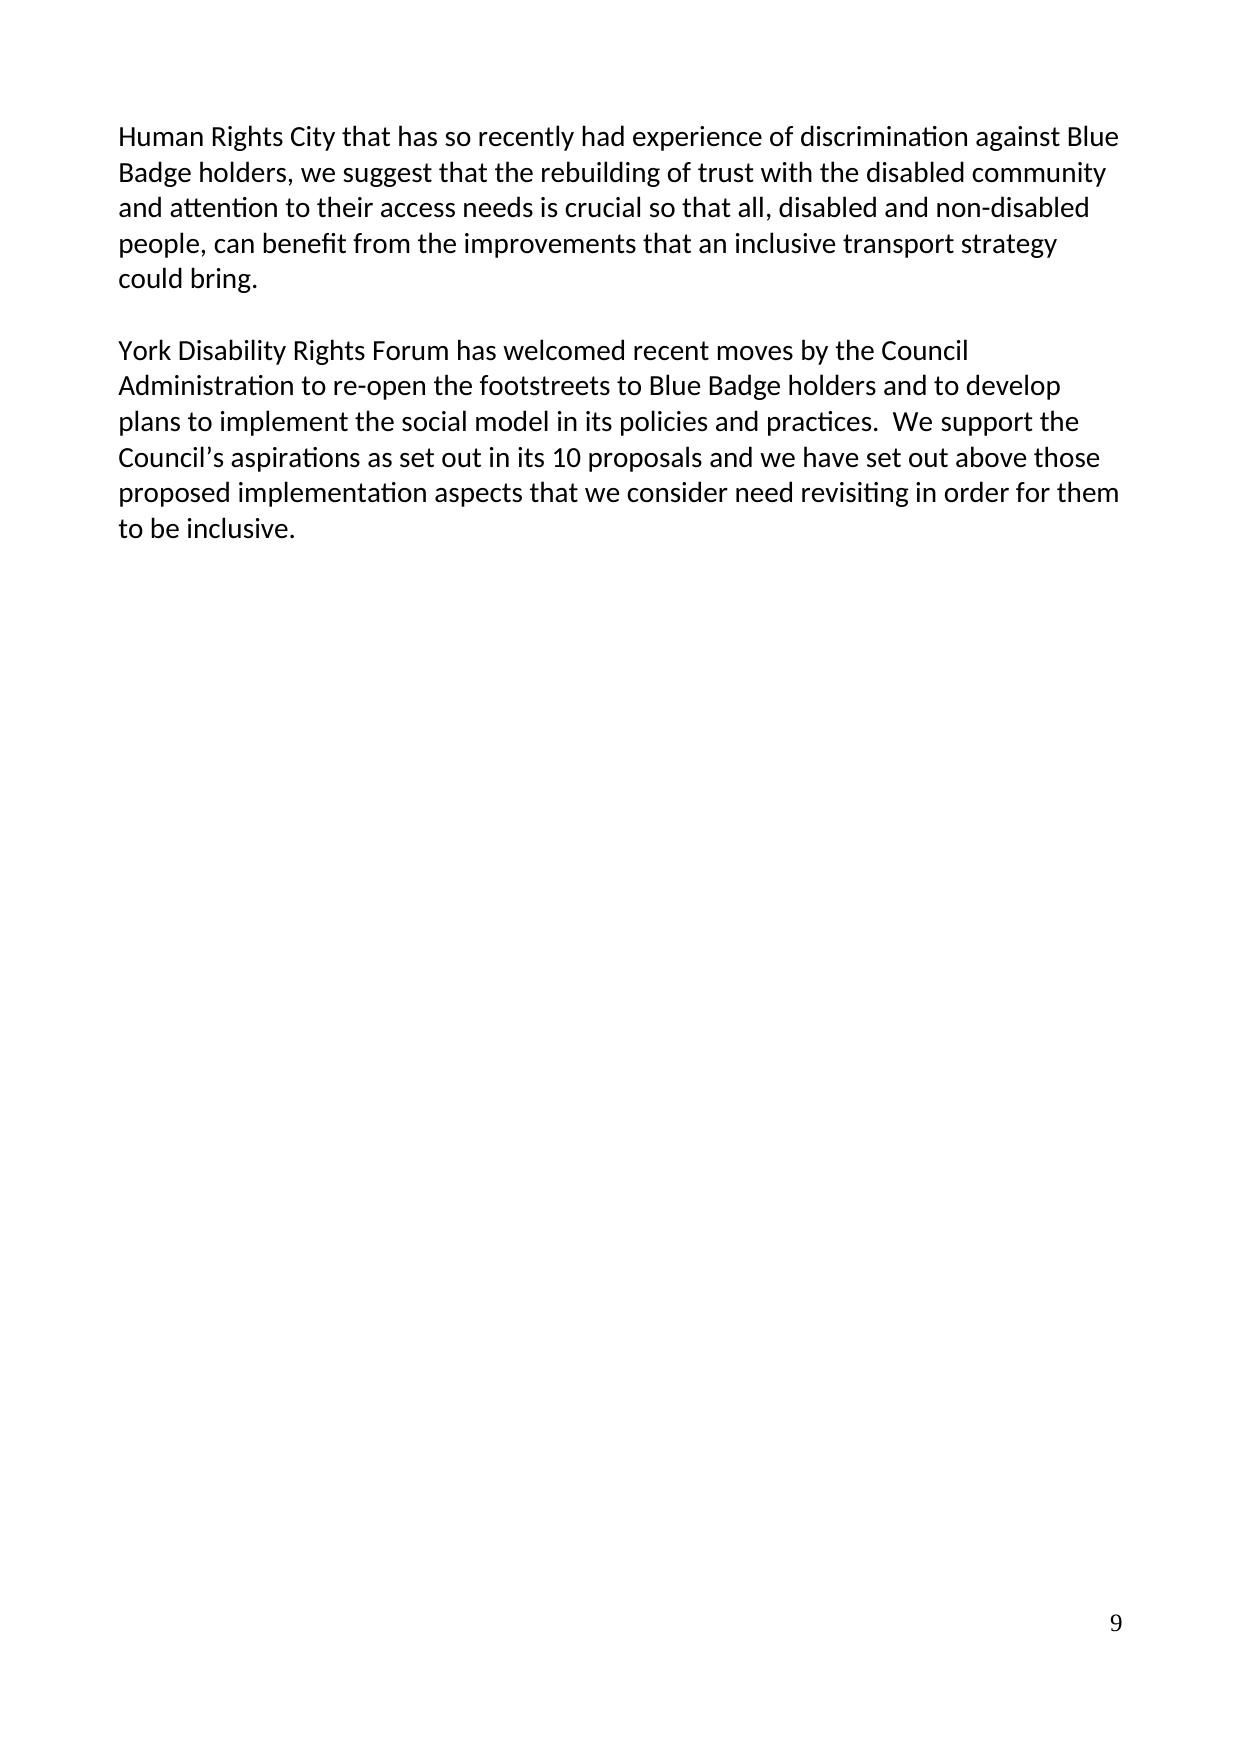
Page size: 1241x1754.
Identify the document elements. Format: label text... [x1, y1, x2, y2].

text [118, 118, 1122, 296]
text York Disability Rights Forum has welcomed recent moves by the Council Administration to re-open the footstreets to Blue Badge holders and to develop plans to implement the social model in its policies and practices. We support the Council’s aspirations as set out in its 10 proposals and we have set out above those proposed implementation aspects that we consider need revisiting in order for them to be inclusive. [118, 332, 1122, 546]
